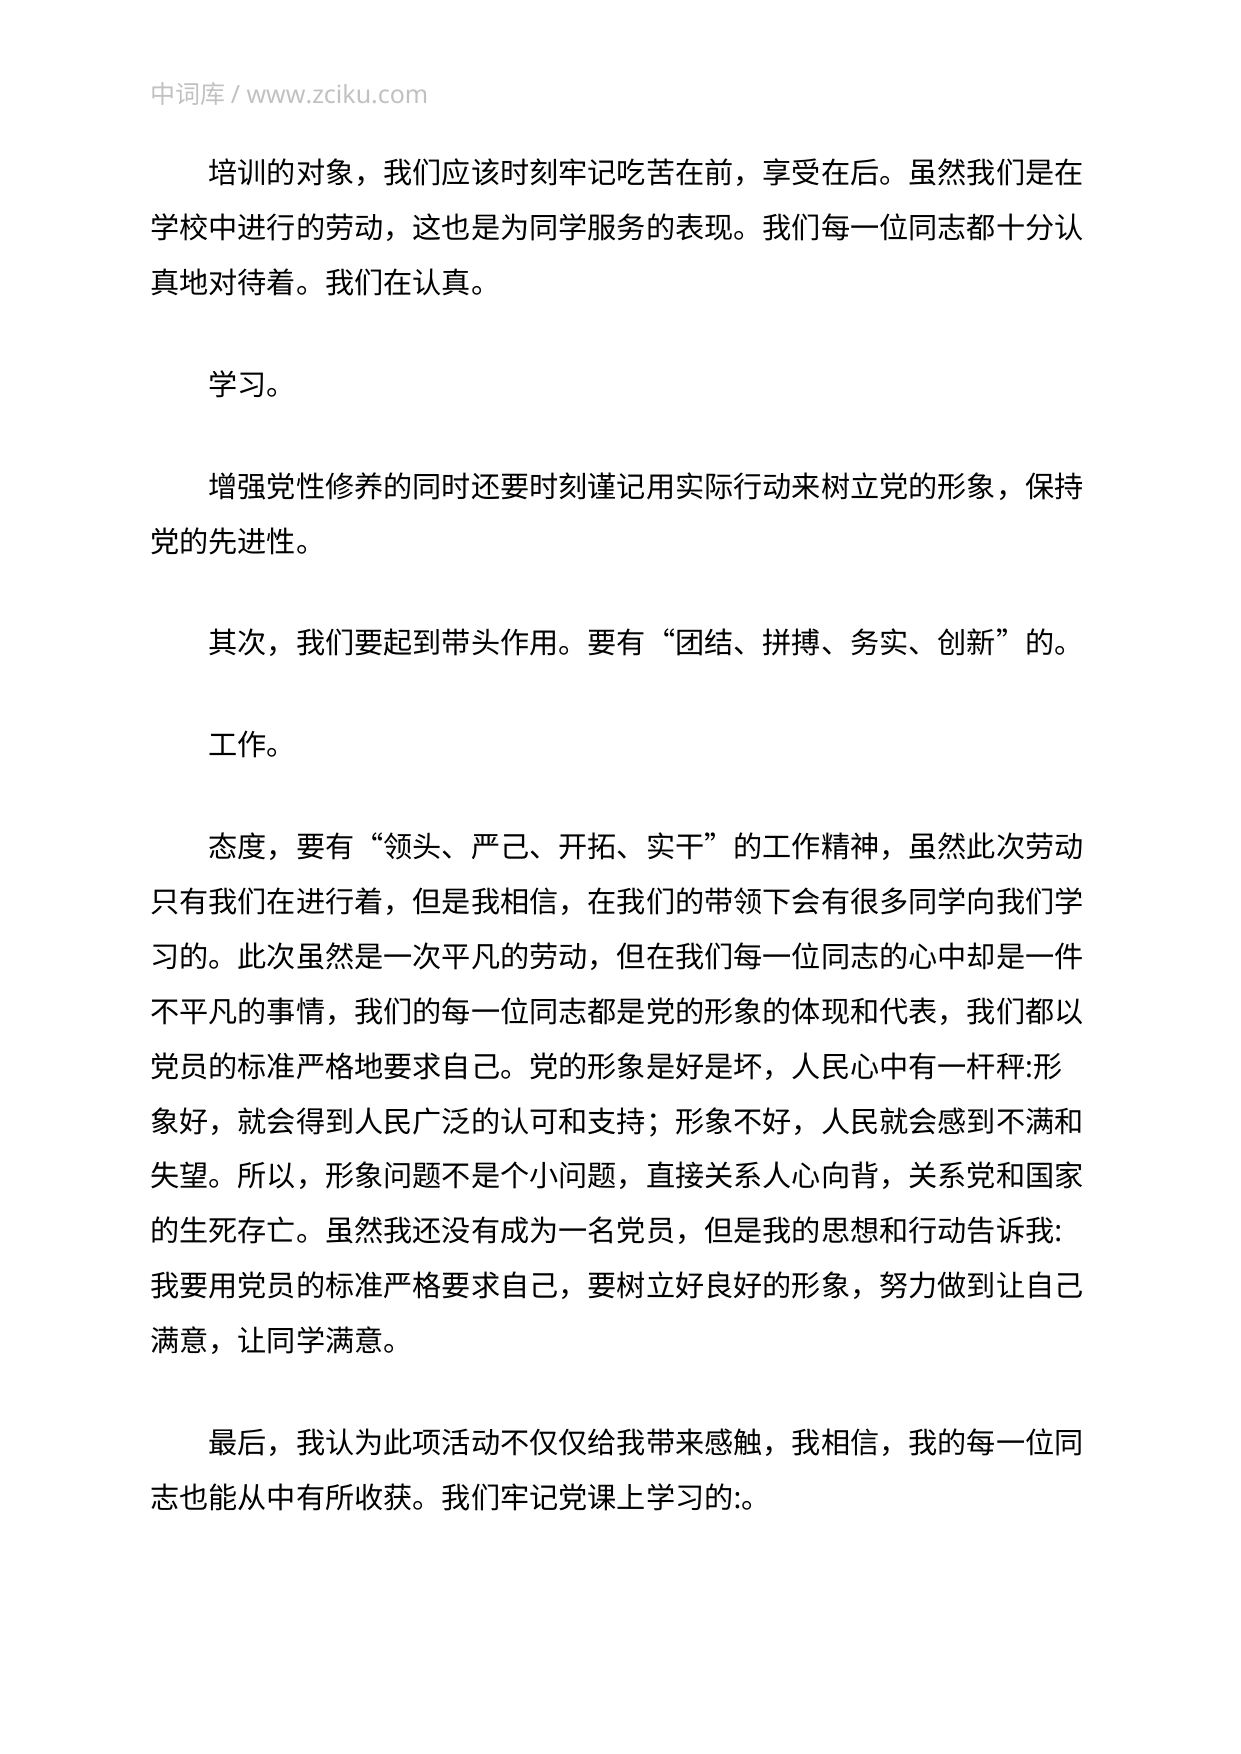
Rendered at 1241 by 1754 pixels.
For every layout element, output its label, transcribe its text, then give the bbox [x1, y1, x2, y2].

text 增强党性修养的同时还要时刻谨记用实际行动来树立党的形象，保持党的先进性。 [150, 463, 1090, 561]
text 工作。 [150, 722, 1090, 764]
text 学习。 [150, 362, 1090, 404]
text 最后，我认为此项活动不仅仅给我带来感触，我相信，我的每一位同志也能从中有所收获。我们牢记党课上学习的:。 [150, 1419, 1090, 1517]
text 其次，我们要起到带头作用。要有“团结、拼搏、务实、创新”的。 [150, 620, 1090, 662]
text 培训的对象，我们应该时刻牢记吃苦在前，享受在后。虽然我们是在学校中进行的劳动，这也是为同学服务的表现。我们每一位同志都十分认真地对待着。我们在认真。 [150, 150, 1090, 302]
text 态度，要有“领头、严己、开拓、实干”的工作精神，虽然此次劳动只有我们在进行着，但是我相信，在我们的带领下会有很多同学向我们学习的。此次虽然是一次平凡的劳动，但在我们每一位同志的心中却是一件不平凡的事情，我们的每一位同志都是党的形象的体现和代表，我们都以党员的标准严格地要求自己。党的形象是好是坏，人民心中有一杆秤:形象好，就会得到人民广泛的认可和支持；形象不好，人民就会感到不满和失望。所以，形象问题不是个小问题，直接关系人心向背，关系党和国家的生死存亡。虽然我还没有成为一名党员，但是我的思想和行动告诉我:我要用党员的标准严格要求自己，要树立好良好的形象，努力做到让自己满意，让同学满意。 [150, 823, 1090, 1360]
